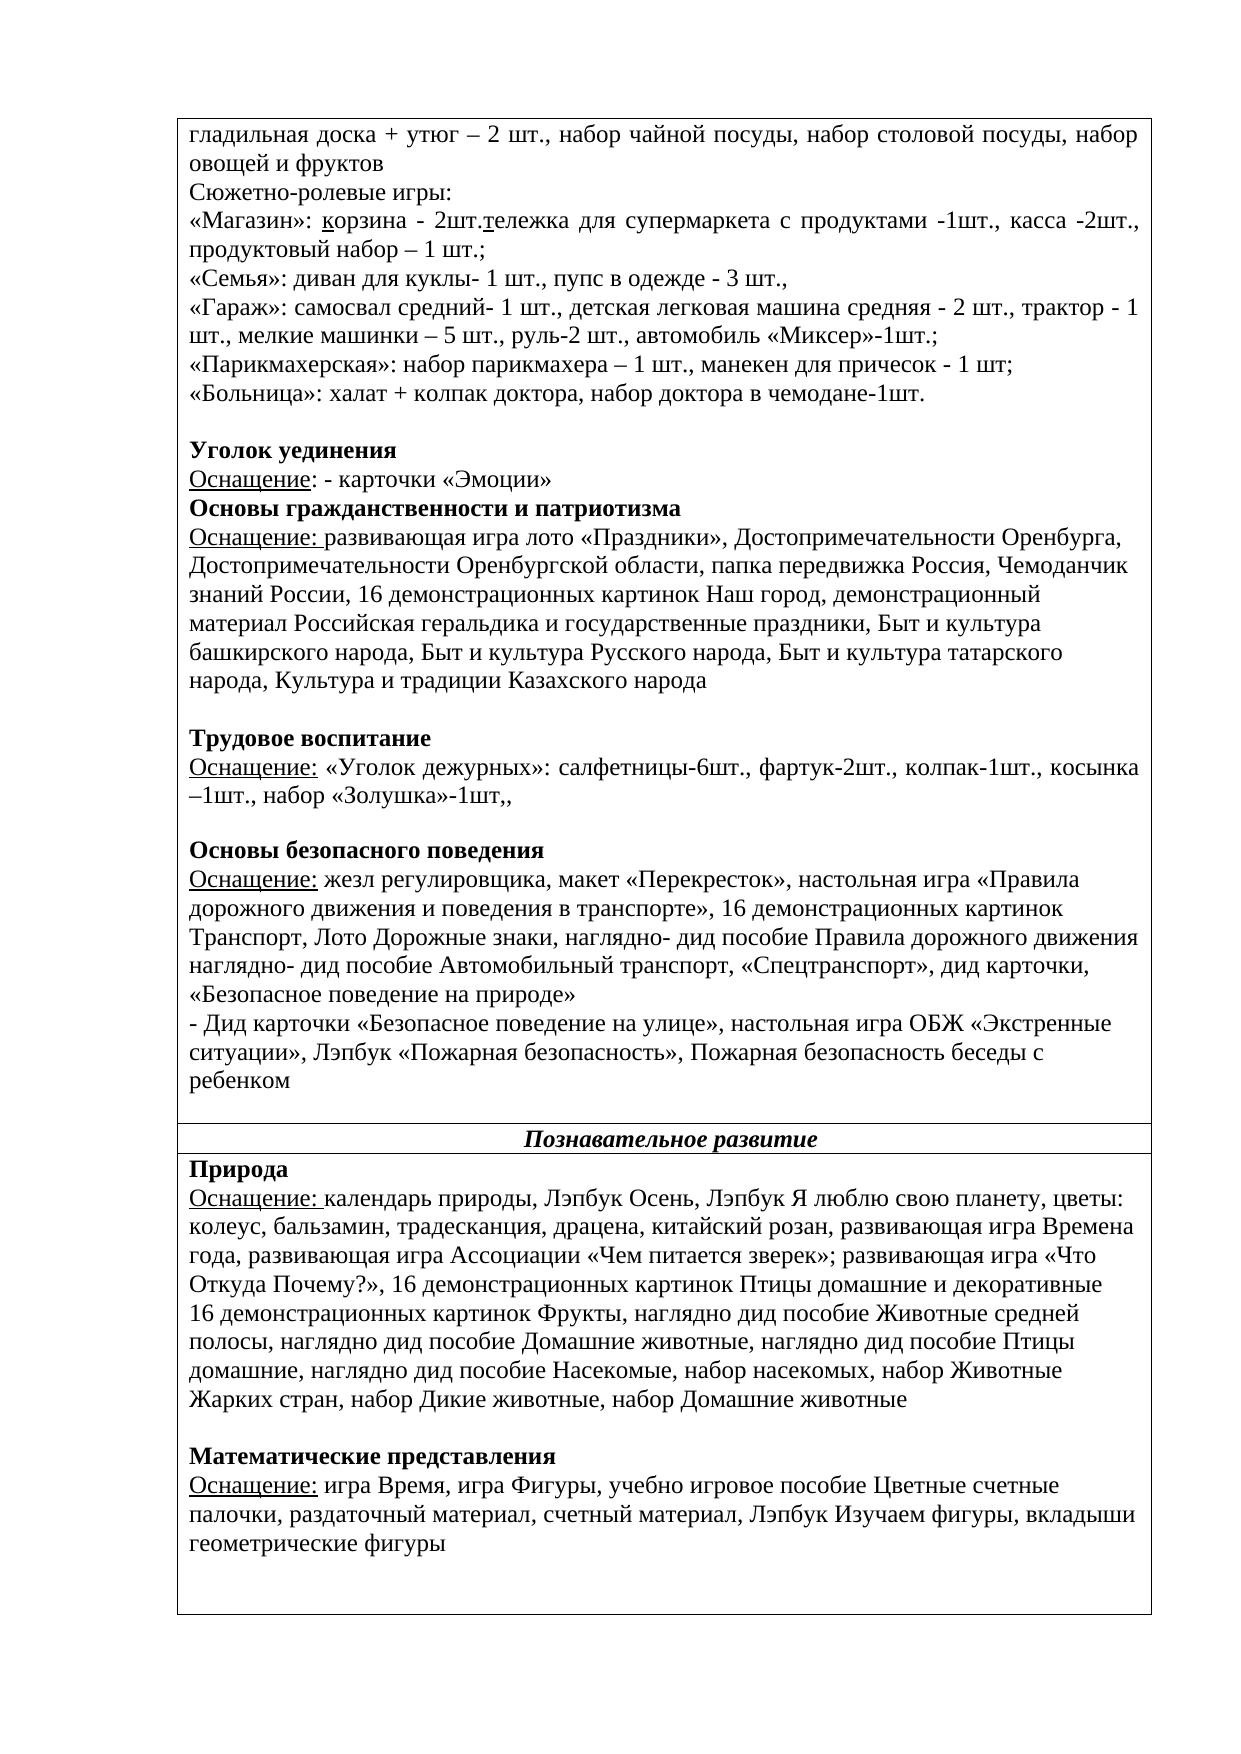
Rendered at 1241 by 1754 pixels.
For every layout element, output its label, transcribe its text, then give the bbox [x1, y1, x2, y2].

table_cell Познавательное развитие [178, 1124, 1151, 1153]
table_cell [178, 119, 1151, 1123]
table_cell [178, 1154, 1151, 1614]
